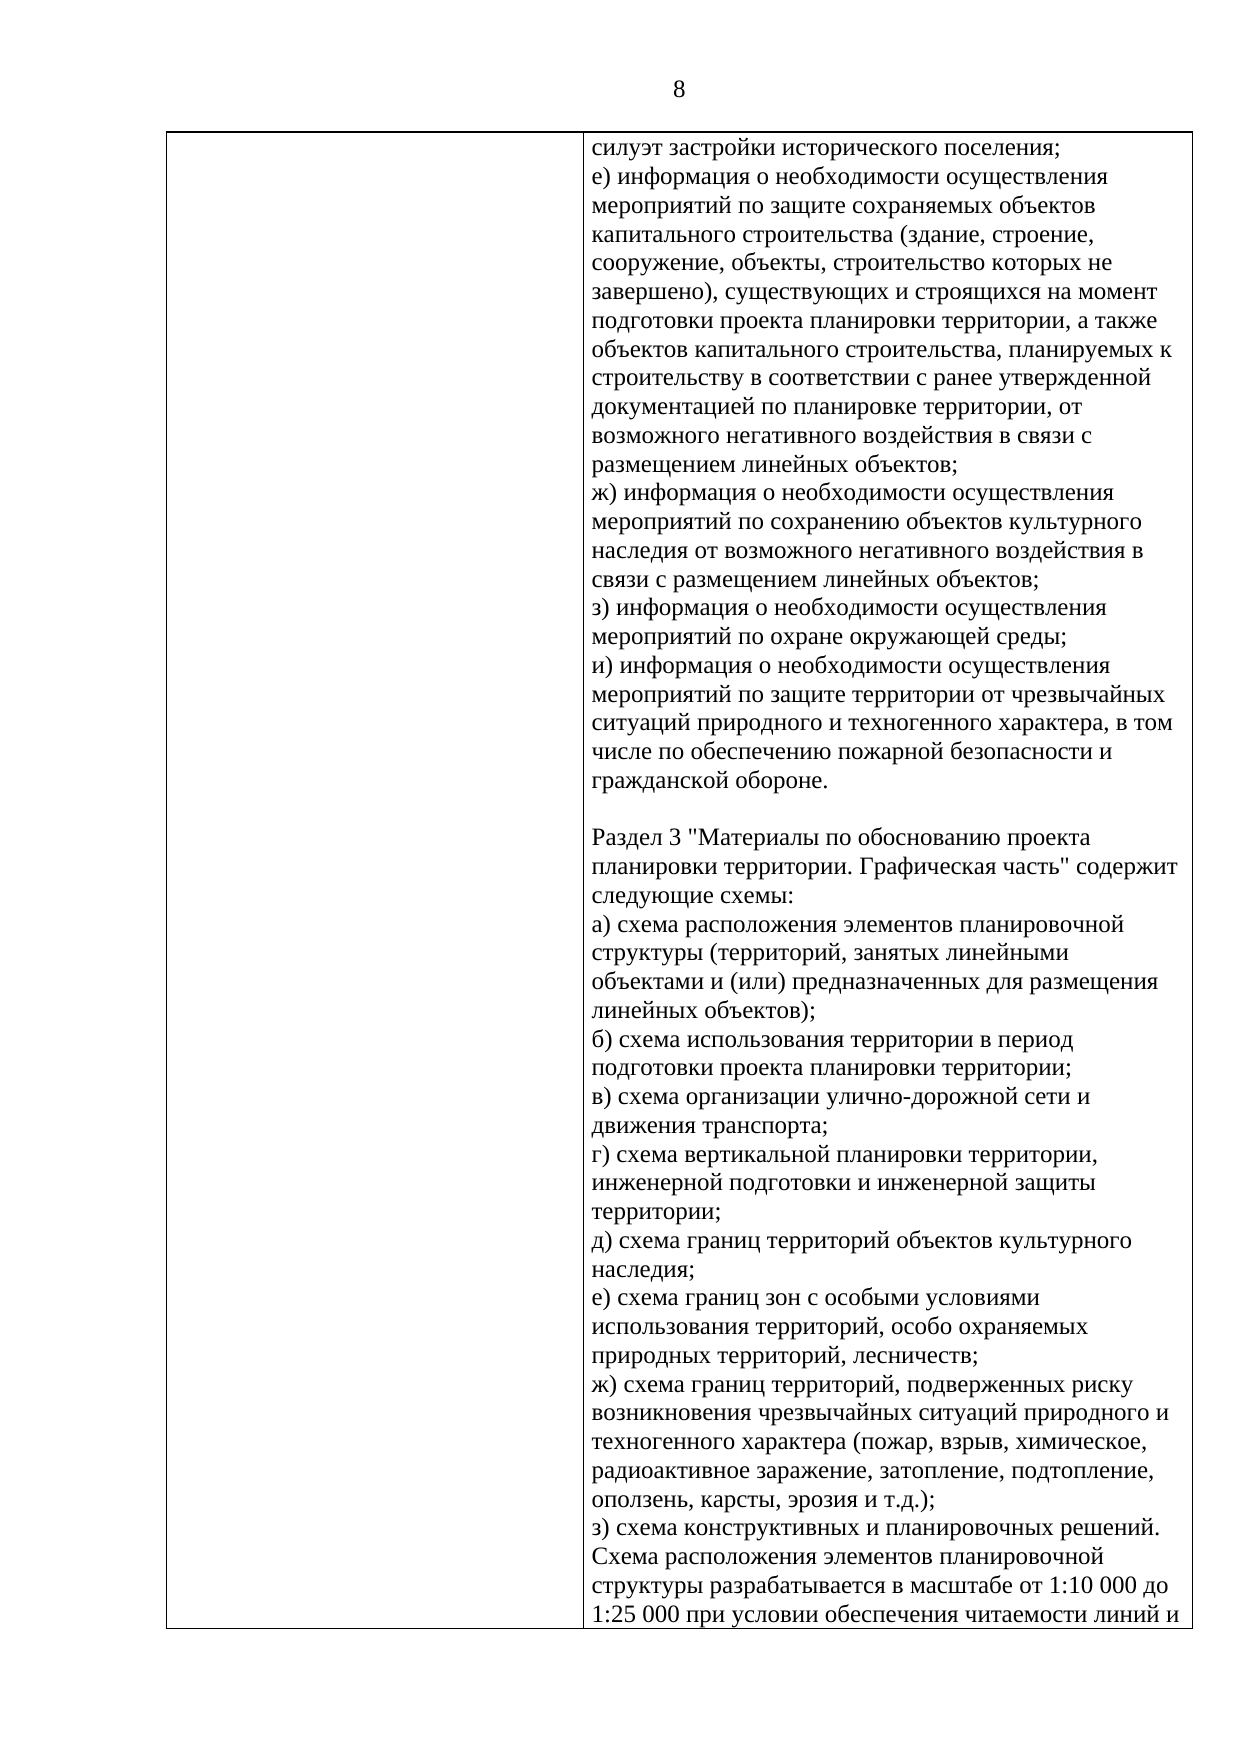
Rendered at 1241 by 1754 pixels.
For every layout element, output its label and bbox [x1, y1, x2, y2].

table_cell [584, 133, 1192, 1627]
table_cell [167, 133, 583, 1627]
